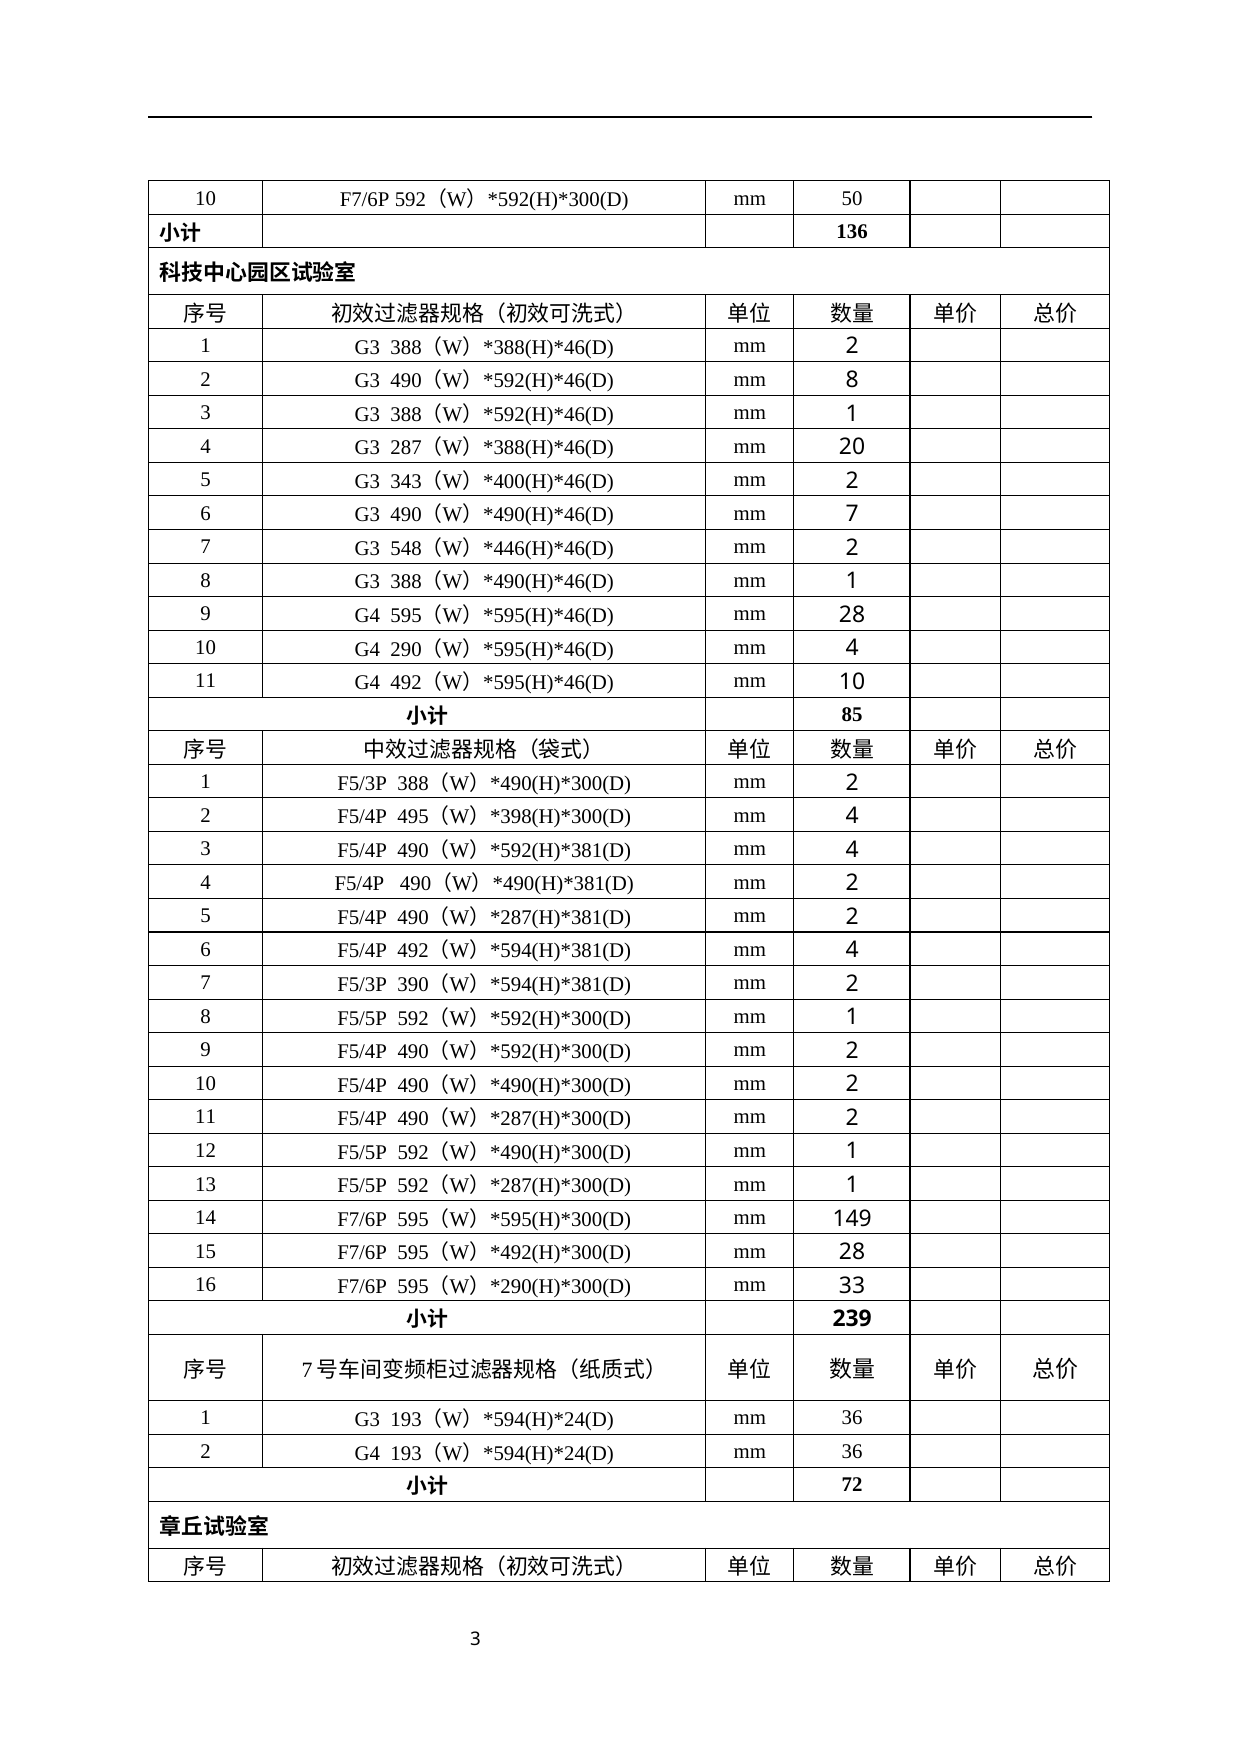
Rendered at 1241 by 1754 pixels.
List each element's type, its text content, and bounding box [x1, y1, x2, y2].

table_cell 2 [794, 899, 909, 931]
table_cell F5/4P 490（W）*287(H)*300(D) [263, 1100, 705, 1133]
table_cell 20 [794, 429, 909, 462]
table_cell 4 [794, 798, 909, 831]
table_cell 2 [794, 1100, 909, 1133]
table_cell [1001, 798, 1109, 831]
table_cell 初效过滤器规格（初效可洗式） [263, 1549, 705, 1581]
table_cell 4 [794, 933, 909, 965]
table_cell [1001, 1234, 1109, 1267]
table_cell F5/4P 490（W）*592(H)*300(D) [263, 1033, 705, 1066]
table_cell mm [706, 530, 793, 562]
table_cell [1001, 1268, 1109, 1300]
table_cell 中效过滤器规格（袋式） [263, 731, 705, 764]
table_cell [911, 1201, 1000, 1233]
table_cell 2 [794, 530, 909, 562]
table_cell mm [706, 832, 793, 864]
table_cell [1001, 362, 1109, 395]
table_cell [1001, 396, 1109, 428]
table_cell 9 [149, 1033, 262, 1066]
table_cell [911, 1167, 1000, 1200]
table_cell 2 [149, 362, 262, 395]
table_cell G4 290（W）*595(H)*46(D) [263, 631, 705, 663]
table_cell 单价 [911, 1335, 1000, 1400]
table_cell [1001, 899, 1109, 931]
table_cell mm [706, 664, 793, 697]
table_cell mm [706, 564, 793, 596]
table_cell [911, 1000, 1000, 1032]
table_cell 33 [794, 1268, 909, 1300]
table_cell F5/4P 495（W）*398(H)*300(D) [263, 798, 705, 831]
table_cell [911, 1033, 1000, 1066]
table_cell mm [706, 765, 793, 797]
table_cell mm [706, 181, 793, 214]
table_cell [911, 530, 1000, 562]
table_cell mm [706, 429, 793, 462]
table_cell [706, 698, 793, 730]
table_cell 239 [794, 1301, 909, 1334]
table_cell [1001, 966, 1109, 998]
table_cell 章丘试验室 [149, 1502, 1109, 1547]
table_cell mm [706, 362, 793, 395]
table_cell [911, 1401, 1000, 1433]
table_cell [1001, 1201, 1109, 1233]
table_cell [1001, 1033, 1109, 1066]
table_cell 36 [794, 1401, 909, 1433]
table_cell 2 [794, 329, 909, 361]
table_cell [911, 966, 1000, 998]
table_cell 149 [794, 1201, 909, 1233]
table_cell 2 [794, 463, 909, 495]
table_cell 10 [149, 181, 262, 214]
table_cell 50 [794, 181, 909, 214]
table_cell 单位 [706, 295, 793, 328]
table_cell [911, 1067, 1000, 1099]
table_cell 数量 [794, 1549, 909, 1581]
table_cell 6 [149, 496, 262, 529]
table_cell 单位 [706, 1335, 793, 1400]
table_cell 8 [149, 1000, 262, 1032]
table_cell [1001, 664, 1109, 697]
table_cell 序号 [149, 1549, 262, 1581]
table_cell F5/4P 490（W）*592(H)*381(D) [263, 832, 705, 864]
table_cell 8 [794, 362, 909, 395]
table_cell 14 [149, 1201, 262, 1233]
table_cell G4 193（W）*594(H)*24(D) [263, 1435, 705, 1467]
table_cell [1001, 530, 1109, 562]
table_cell [911, 698, 1000, 730]
table_cell mm [706, 1401, 793, 1433]
table_cell [1001, 1401, 1109, 1433]
table_cell [911, 429, 1000, 462]
table_cell 4 [794, 832, 909, 864]
table_cell [911, 597, 1000, 629]
table_cell 11 [149, 1100, 262, 1133]
table_cell 7号车间变频柜过滤器规格（纸质式） [263, 1335, 705, 1400]
table_cell mm [706, 1234, 793, 1267]
table_cell mm [706, 1201, 793, 1233]
table_cell F5/5P 592（W）*592(H)*300(D) [263, 1000, 705, 1032]
table_cell G4 492（W）*595(H)*46(D) [263, 664, 705, 697]
table_cell [911, 181, 1000, 214]
table_cell mm [706, 631, 793, 663]
table_cell 11 [149, 664, 262, 697]
table_cell 单位 [706, 731, 793, 764]
table_cell F5/4P 490（W）*490(H)*300(D) [263, 1067, 705, 1099]
table_cell 数量 [794, 295, 909, 328]
table_cell mm [706, 1435, 793, 1467]
table_cell [911, 664, 1000, 697]
table_cell [1001, 832, 1109, 864]
table_cell 2 [794, 865, 909, 898]
table_cell [911, 1268, 1000, 1300]
table_cell F5/4P 490（W）*287(H)*381(D) [263, 899, 705, 931]
table_cell 2 [794, 765, 909, 797]
table_cell 数量 [794, 1335, 909, 1400]
table_cell mm [706, 899, 793, 931]
table_cell F5/5P 592（W）*490(H)*300(D) [263, 1134, 705, 1166]
table_cell F7/6P 595（W）*290(H)*300(D) [263, 1268, 705, 1300]
table_cell 序号 [149, 731, 262, 764]
table_cell [911, 1100, 1000, 1133]
table_cell 3 [149, 396, 262, 428]
table_cell 1 [794, 564, 909, 596]
table_cell [911, 899, 1000, 931]
table_cell [911, 798, 1000, 831]
table_cell 1 [794, 396, 909, 428]
table_cell mm [706, 1134, 793, 1166]
table_cell 1 [794, 1000, 909, 1032]
table_cell mm [706, 329, 793, 361]
table_cell 单价 [911, 731, 1000, 764]
table_cell [911, 496, 1000, 529]
table_cell 小计 [149, 1468, 705, 1501]
table_cell [911, 765, 1000, 797]
table_cell 数量 [794, 731, 909, 764]
table_cell mm [706, 1033, 793, 1066]
table_cell 28 [794, 1234, 909, 1267]
table_cell F5/5P 592（W）*287(H)*300(D) [263, 1167, 705, 1200]
table_cell 单价 [911, 295, 1000, 328]
table_cell 单价 [911, 1549, 1000, 1581]
table_cell mm [706, 597, 793, 629]
table_cell F5/3P 390（W）*594(H)*381(D) [263, 966, 705, 998]
table_cell [911, 631, 1000, 663]
table_cell 总价 [1001, 1335, 1109, 1400]
table_cell G3 490（W）*490(H)*46(D) [263, 496, 705, 529]
table_cell 2 [794, 1067, 909, 1099]
table_cell mm [706, 1100, 793, 1133]
table_cell 10 [149, 631, 262, 663]
table_cell [1001, 564, 1109, 596]
table_cell [1001, 865, 1109, 898]
table_cell G3 193（W）*594(H)*24(D) [263, 1401, 705, 1433]
table_cell 13 [149, 1167, 262, 1200]
table_cell 1 [794, 1134, 909, 1166]
table_cell 15 [149, 1234, 262, 1267]
table_cell mm [706, 496, 793, 529]
table_cell G3 388（W）*592(H)*46(D) [263, 396, 705, 428]
table_cell 序号 [149, 1335, 262, 1400]
table_cell 7 [149, 966, 262, 998]
table_cell 9 [149, 597, 262, 629]
table_cell [1001, 1301, 1109, 1334]
table_cell [1001, 597, 1109, 629]
table_cell [911, 396, 1000, 428]
table_cell 7 [794, 496, 909, 529]
table_cell [1001, 329, 1109, 361]
table_cell [1001, 1468, 1109, 1501]
table_cell 72 [794, 1468, 909, 1501]
table_cell 10 [149, 1067, 262, 1099]
table_cell [1001, 631, 1109, 663]
table_cell 8 [149, 564, 262, 596]
table_cell [911, 1134, 1000, 1166]
table_cell F7/6P 595（W）*492(H)*300(D) [263, 1234, 705, 1267]
table_cell F5/4P 490（W）*490(H)*381(D) [263, 865, 705, 898]
table_cell 85 [794, 698, 909, 730]
table_cell 36 [794, 1435, 909, 1467]
table_cell G3 388（W）*388(H)*46(D) [263, 329, 705, 361]
table_cell [1001, 215, 1109, 247]
table_cell [1001, 1435, 1109, 1467]
table_cell mm [706, 1268, 793, 1300]
table_cell 小计 [149, 215, 262, 247]
table_cell [911, 1301, 1000, 1334]
table_cell mm [706, 798, 793, 831]
table_cell [911, 933, 1000, 965]
table_cell mm [706, 396, 793, 428]
table_cell [706, 1301, 793, 1334]
table_cell 总价 [1001, 295, 1109, 328]
table_cell F5/4P 492（W）*594(H)*381(D) [263, 933, 705, 965]
table_cell G3 490（W）*592(H)*46(D) [263, 362, 705, 395]
table_cell [911, 1468, 1000, 1501]
table_cell 4 [149, 429, 262, 462]
table_cell [911, 564, 1000, 596]
table_cell [1001, 181, 1109, 214]
table_cell [263, 215, 705, 247]
table_cell 3 [149, 832, 262, 864]
table_cell 初效过滤器规格（初效可洗式） [263, 295, 705, 328]
table_cell 6 [149, 933, 262, 965]
table_cell [911, 463, 1000, 495]
table_cell [1001, 698, 1109, 730]
table_cell mm [706, 1000, 793, 1032]
table_cell mm [706, 463, 793, 495]
table_cell F7/6P 592（W）*592(H)*300(D) [263, 181, 705, 214]
table_cell 总价 [1001, 1549, 1109, 1581]
table_cell [1001, 1000, 1109, 1032]
table_cell [1001, 1067, 1109, 1099]
table_cell mm [706, 966, 793, 998]
table_cell F5/3P 388（W）*490(H)*300(D) [263, 765, 705, 797]
table_cell 5 [149, 463, 262, 495]
table_cell 总价 [1001, 731, 1109, 764]
table_cell [911, 1435, 1000, 1467]
table_cell [1001, 765, 1109, 797]
table_cell [1001, 933, 1109, 965]
table_cell G3 343（W）*400(H)*46(D) [263, 463, 705, 495]
table_cell [911, 362, 1000, 395]
table_cell mm [706, 933, 793, 965]
table_cell 12 [149, 1134, 262, 1166]
table_cell 1 [794, 1167, 909, 1200]
table_cell [911, 329, 1000, 361]
table_cell 4 [794, 631, 909, 663]
table_cell 2 [794, 966, 909, 998]
table_cell 28 [794, 597, 909, 629]
table_cell mm [706, 1067, 793, 1099]
table_cell G3 548（W）*446(H)*46(D) [263, 530, 705, 562]
table_cell [1001, 1100, 1109, 1133]
table_cell 136 [794, 215, 909, 247]
table_cell F7/6P 595（W）*595(H)*300(D) [263, 1201, 705, 1233]
table_cell [1001, 463, 1109, 495]
table_cell 16 [149, 1268, 262, 1300]
table_cell [1001, 1167, 1109, 1200]
table_cell G3 388（W）*490(H)*46(D) [263, 564, 705, 596]
table_cell 单位 [706, 1549, 793, 1581]
table_cell 1 [149, 765, 262, 797]
table_cell [706, 215, 793, 247]
table_cell [911, 1234, 1000, 1267]
table_cell 1 [149, 1401, 262, 1433]
table_cell [1001, 496, 1109, 529]
table_cell G3 287（W）*388(H)*46(D) [263, 429, 705, 462]
table_cell 2 [149, 798, 262, 831]
table_cell 7 [149, 530, 262, 562]
table_cell [1001, 1134, 1109, 1166]
table_cell 小计 [149, 1301, 705, 1334]
table_cell 4 [149, 865, 262, 898]
table_cell mm [706, 865, 793, 898]
table_cell [911, 832, 1000, 864]
table_cell 1 [149, 329, 262, 361]
table_cell [911, 215, 1000, 247]
table_cell G4 595（W）*595(H)*46(D) [263, 597, 705, 629]
table_cell 5 [149, 899, 262, 931]
table_cell 2 [794, 1033, 909, 1066]
table_cell [706, 1468, 793, 1501]
table_cell 2 [149, 1435, 262, 1467]
table_cell 10 [794, 664, 909, 697]
table_cell [1001, 429, 1109, 462]
table_cell 小计 [149, 698, 705, 730]
table_cell [911, 865, 1000, 898]
table_cell 序号 [149, 295, 262, 328]
table_cell mm [706, 1167, 793, 1200]
table_cell 科技中心园区试验室 [149, 248, 1109, 294]
